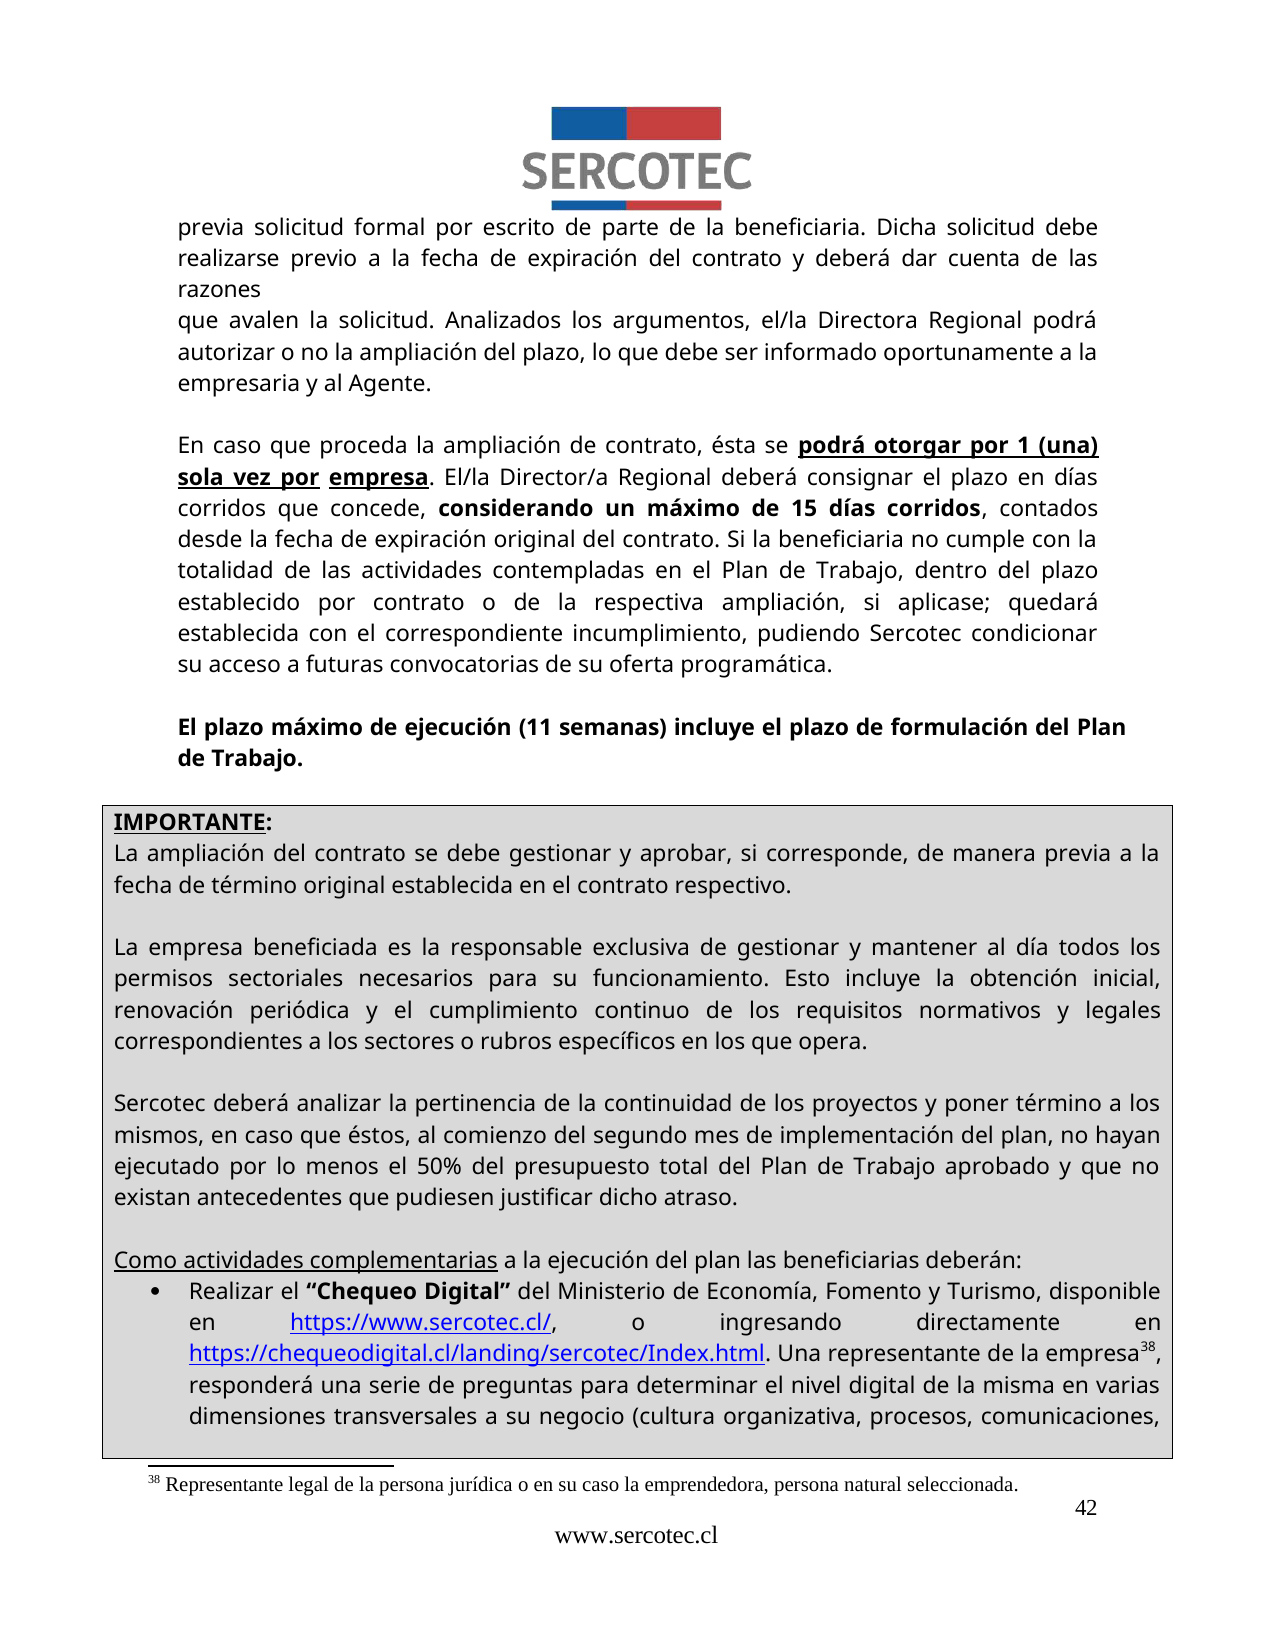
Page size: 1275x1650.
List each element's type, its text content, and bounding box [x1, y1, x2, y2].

picture [521, 106, 752, 210]
text que avalen la solicitud. Analizados los argumentos, el/la Directora Regional podrá autorizar o no la ampliación del plazo, lo que debe ser informado oportunamente a la empresaria y al Agente. [177, 304, 1098, 398]
text En caso que proceda la ampliación de contrato, ésta se podrá otorgar por 1 (una) sola vez por empresa. El/la Director/a Regional deberá consignar el plazo en días corridos que concede, considerando un máximo de 15 días corridos, contados desde la fecha de expiración original del contrato. Si la beneficiaria no cumple con la totalidad de las actividades contempladas en el Plan de Trabajo, dentro del plazo establecido por contrato o de la respectiva ampliación, si aplicase; quedará establecida con el correspondiente incumplimiento, pudiendo Sercotec condicionar su acceso a futuras convocatorias de su oferta programática. [177, 429, 1098, 679]
text El plazo máximo de ejecución (11 semanas) incluye el plazo de formulación del Plan de Trabajo. [177, 711, 1127, 774]
